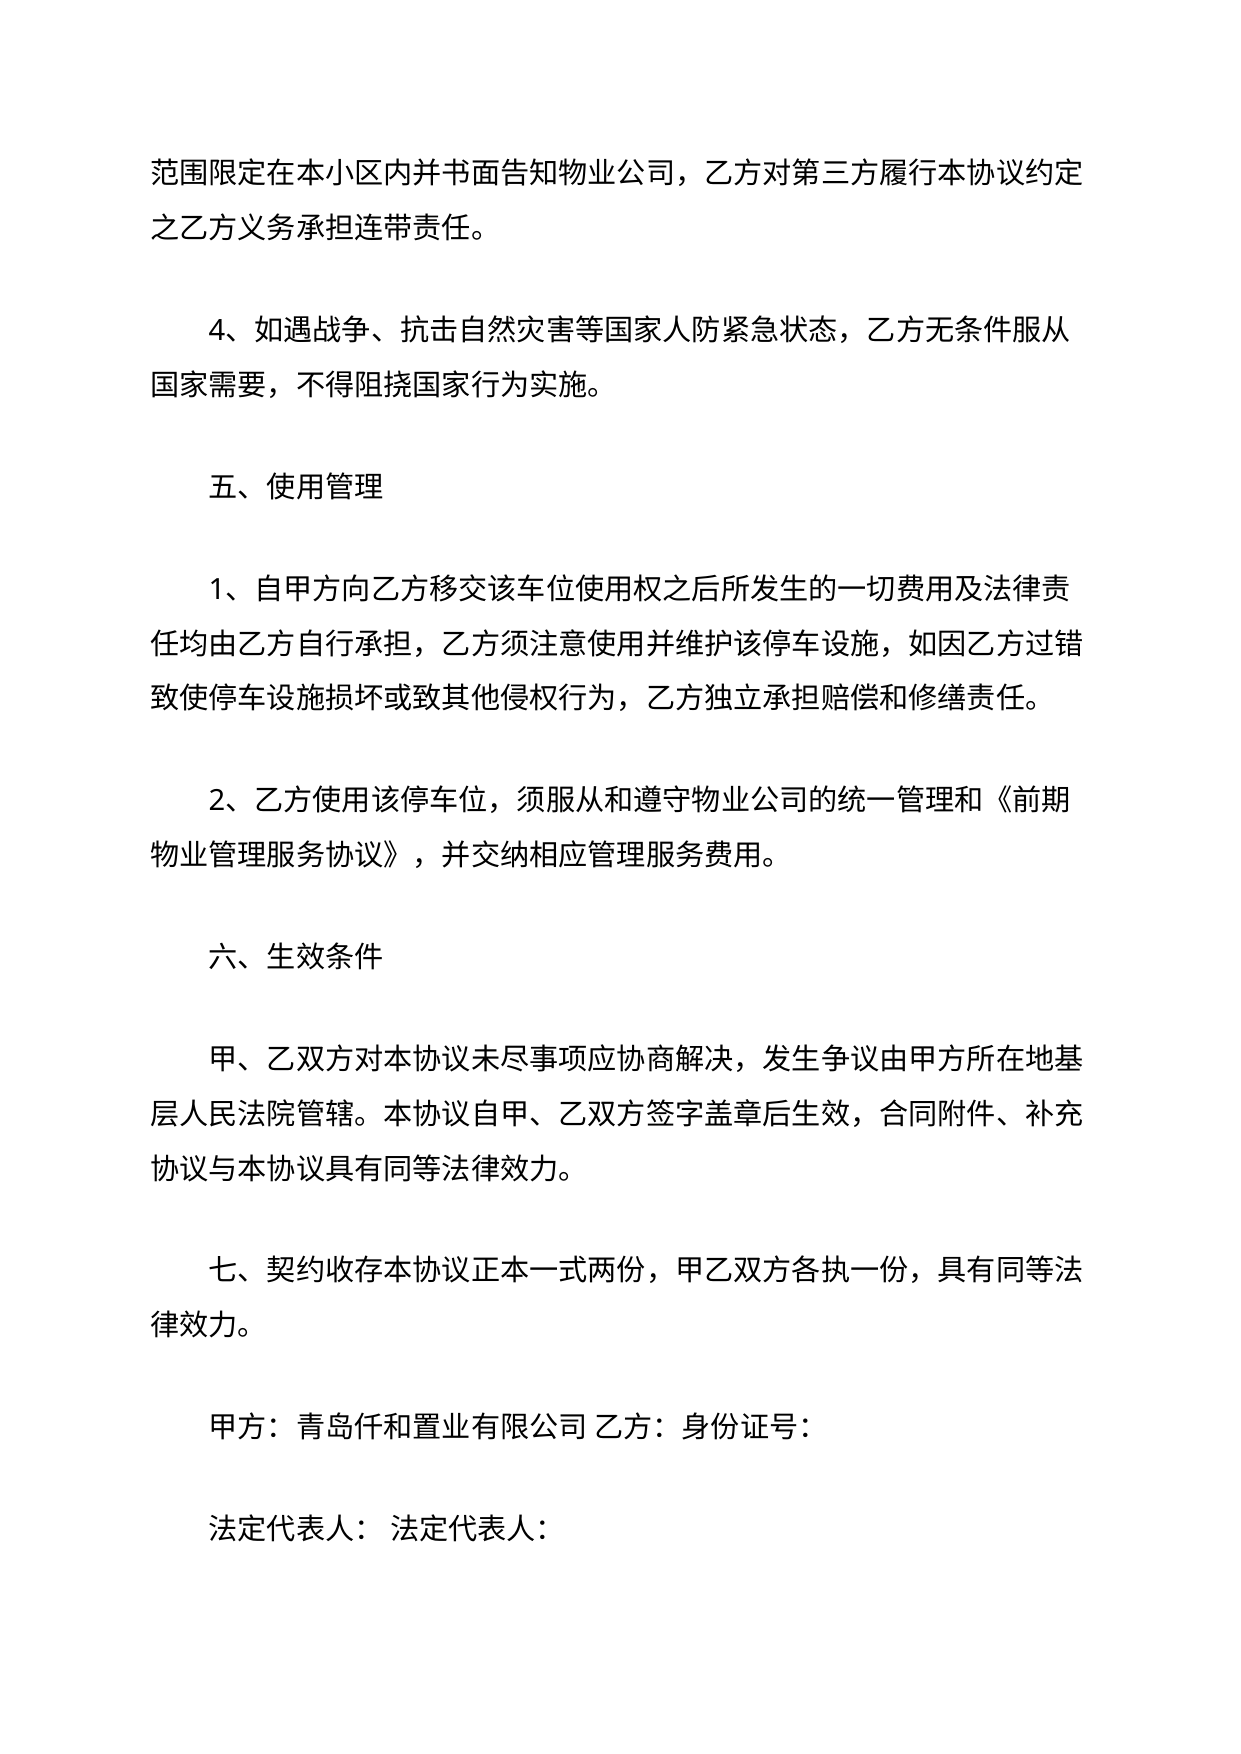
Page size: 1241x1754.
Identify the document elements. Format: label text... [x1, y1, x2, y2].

text 2、乙方使用该停车位，须服从和遵守物业公司的统一管理和《前期物业管理服务协议》，并交纳相应管理服务费用。 [150, 777, 1090, 874]
text 甲方：青岛仟和置业有限公司 乙方：身份证号： [150, 1404, 1090, 1446]
text 五、使用管理 [150, 463, 1090, 506]
text 七、契约收存本协议正本一式两份，甲乙双方各执一份，具有同等法律效力。 [150, 1247, 1090, 1344]
text 甲、乙双方对本协议未尽事项应协商解决，发生争议由甲方所在地基层人民法院管辖。本协议自甲、乙双方签字盖章后生效，合同附件、补充协议与本协议具有同等法律效力。 [150, 1035, 1090, 1187]
text 六、生效条件 [150, 934, 1090, 976]
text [150, 150, 1090, 247]
text 1、自甲方向乙方移交该车位使用权之后所发生的一切费用及法律责任均由乙方自行承担，乙方须注意使用并维护该停车设施，如因乙方过错致使停车设施损坏或致其他侵权行为，乙方独立承担赔偿和修缮责任。 [150, 565, 1090, 717]
text 4、如遇战争、抗击自然灾害等国家人防紧急状态，乙方无条件服从国家需要，不得阻挠国家行为实施。 [150, 307, 1090, 404]
text 法定代表人： 法定代表人： [150, 1505, 1090, 1548]
